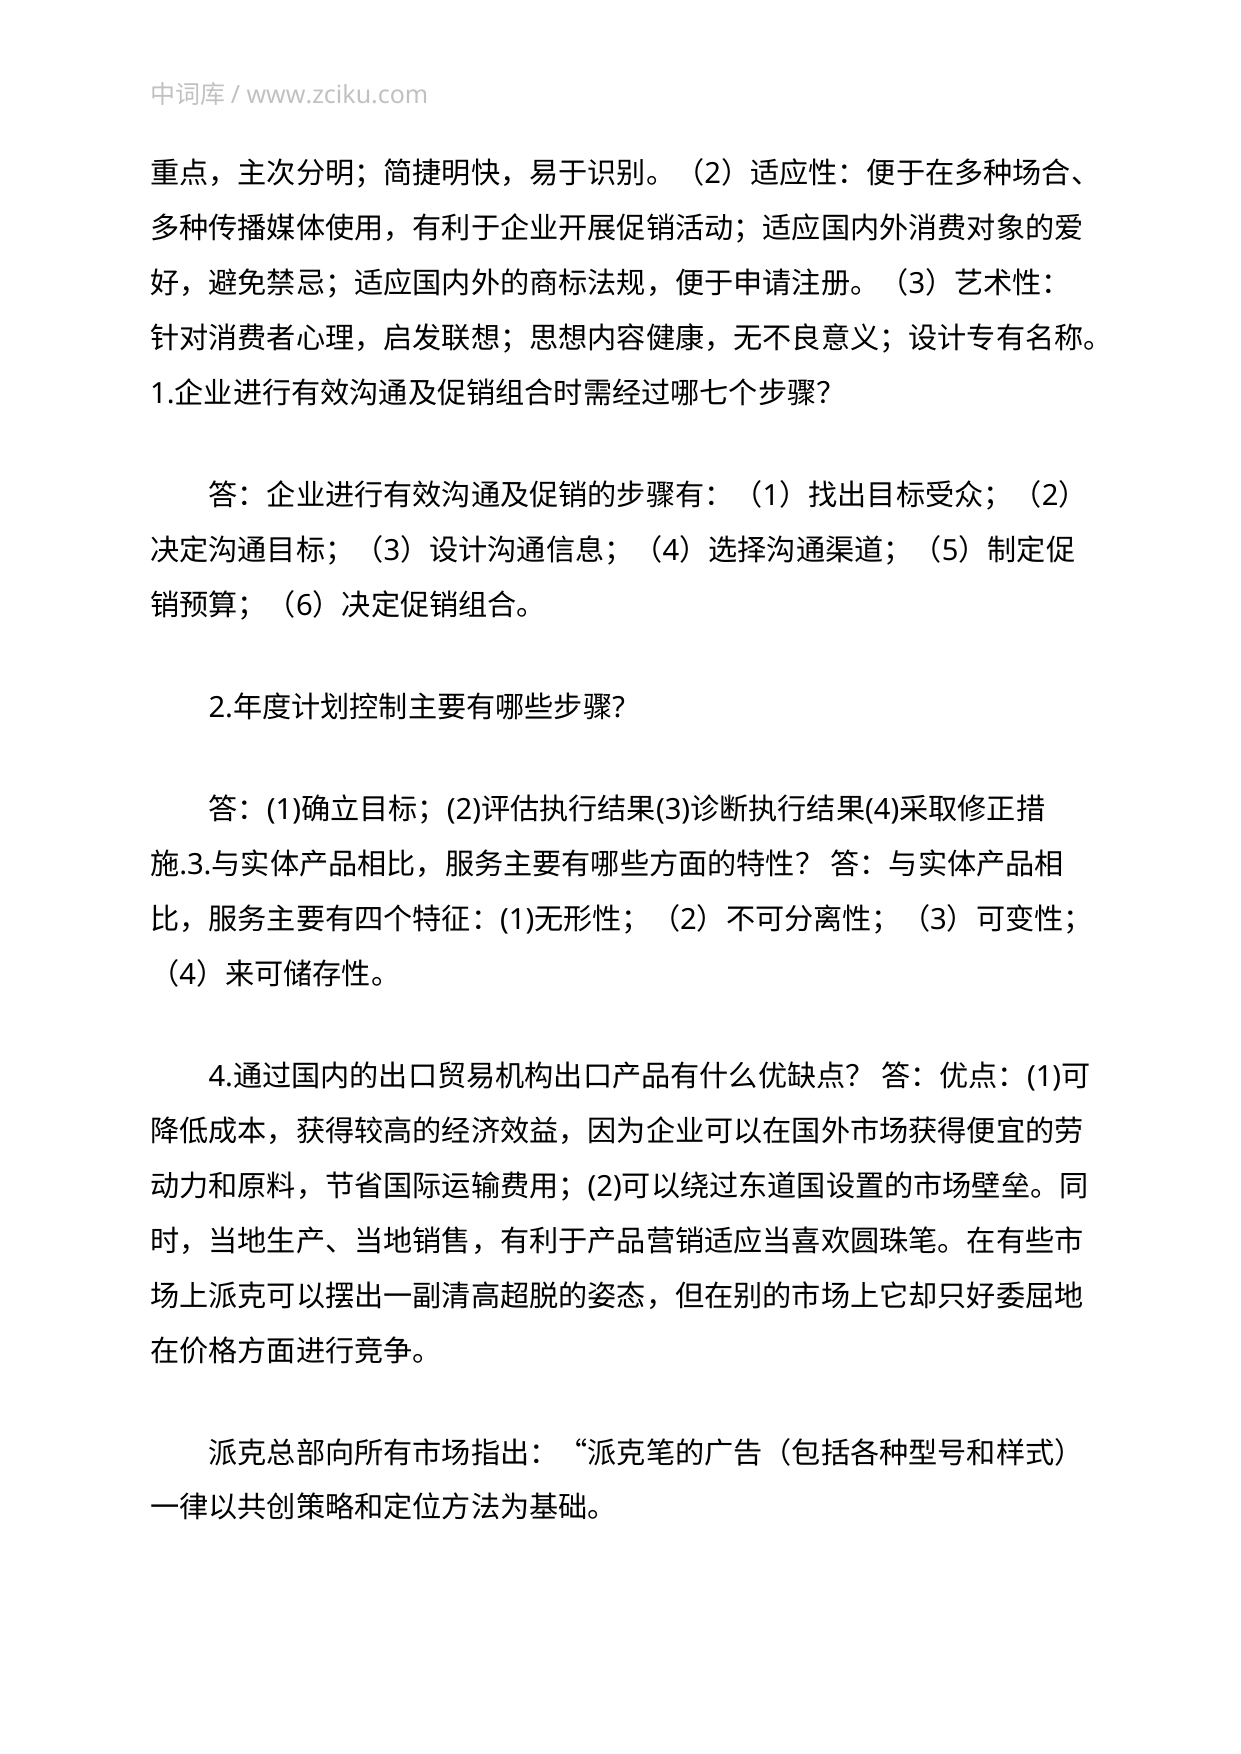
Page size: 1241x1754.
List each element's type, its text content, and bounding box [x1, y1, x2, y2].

text 答：(1)确立目标；(2)评估执行结果(3)诊断执行结果(4)采取修正措施.3.与实体产品相比，服务主要有哪些方面的特性？ 答：与实体产品相比，服务主要有四个特征：(1)无形性；（2）不可分离性；（3）可变性；（4）来可储存性。 [150, 786, 1090, 993]
text 4.通过国内的出口贸易机构出口产品有什么优缺点？ 答：优点：(1)可降低成本，获得较高的经济效益，因为企业可以在国外市场获得便宜的劳动力和原料，节省国际运输费用；(2)可以绕过东道国设置的市场壁垒。同时，当地生产、当地销售，有利于产品营销适应当喜欢圆珠笔。在有些市场上派克可以摆出一副清高超脱的姿态，但在别的市场上它却只好委屈地在价格方面进行竞争。 [150, 1053, 1090, 1370]
text 派克总部向所有市场指出：“派克笔的广告（包括各种型号和样式）一律以共创策略和定位方法为基础。 [150, 1429, 1090, 1526]
text 2.年度计划控制主要有哪些步骤? [150, 684, 1090, 726]
text 答：企业进行有效沟通及促销的步骤有：（1）找出目标受众；（2）决定沟通目标；（3）设计沟通信息；（4）选择沟通渠道；（5）制定促销预算；（6）决定促销组合。 [150, 472, 1090, 624]
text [150, 150, 1090, 412]
